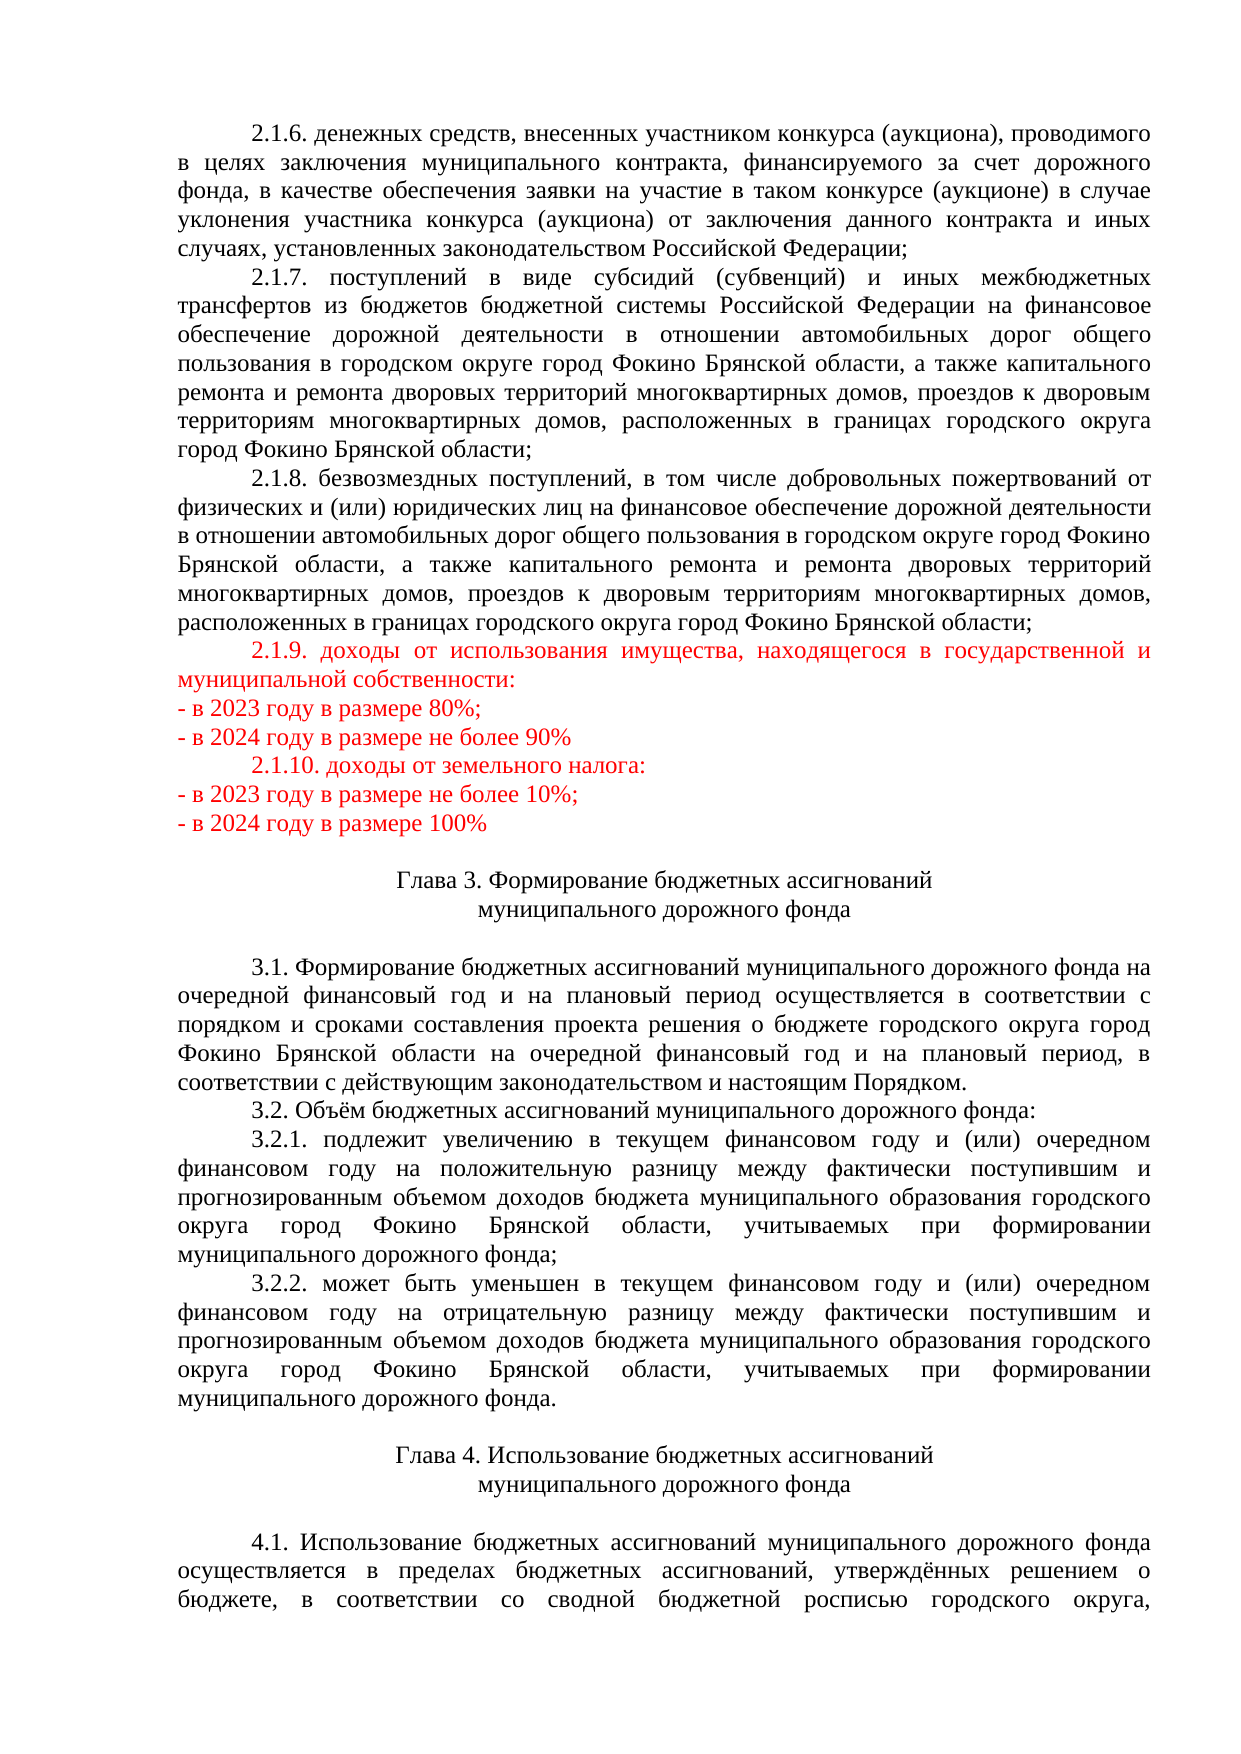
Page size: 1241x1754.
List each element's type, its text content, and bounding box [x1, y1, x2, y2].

text муниципального дорожного фонда [177, 894, 1152, 923]
text 2.1.8. безвозмездных поступлений, в том числе добровольных пожертвований от физических и (или) юридических лиц на финансовое обеспечение дорожной деятельности в отношении автомобильных дорог общего пользования в городском округе город Фокино Брянской области, а также капитального ремонта и ремонта дворовых территорий многоквартирных домов, проездов к дворовым территориям многоквартирных домов, расположенных в границах городского округа город Фокино Брянской области; [177, 463, 1152, 636]
text - в 2023 году в размере 80%; [177, 693, 1152, 722]
text - в 2023 году в размере не более 10%; [177, 779, 1152, 808]
text муниципального дорожного фонда [177, 1469, 1152, 1498]
text - в 2024 году в размере 100% [177, 808, 1152, 837]
text - в 2024 году в размере не более 90% [177, 722, 1152, 751]
text 3.2. Объём бюджетных ассигнований муниципального дорожного фонда: [177, 1096, 1152, 1124]
text 2.1.6. денежных средств, внесенных участником конкурса (аукциона), проводимого в целях заключения муниципального контракта, финансируемого за счет дорожного фонда, в качестве обеспечения заявки на участие в таком конкурсе (аукционе) в случае уклонения участника конкурса (аукциона) от заключения данного контракта и иных случаях, установленных законодательством Российской Федерации; [177, 118, 1152, 262]
text 3.2.1. подлежит увеличению в текущем финансовом году и (или) очередном финансовом году на положительную разницу между фактически поступившим и прогнозированным объемом доходов бюджета муниципального образования городского округа город Фокино Брянской области, учитываемых при формировании муниципального дорожного фонда; [177, 1124, 1152, 1268]
text 2.1.7. поступлений в виде субсидий (субвенций) и иных межбюджетных трансфертов из бюджетов бюджетной системы Российской Федерации на финансовое обеспечение дорожной деятельности в отношении автомобильных дорог общего пользования в городском округе город Фокино Брянской области, а также капитального ремонта и ремонта дворовых территорий многоквартирных домов, проездов к дворовым территориям многоквартирных домов, расположенных в границах городского округа город Фокино Брянской области; [177, 262, 1152, 463]
text 3.1. Формирование бюджетных ассигнований муниципального дорожного фонда на очередной финансовый год и на плановый период осуществляется в соответствии с порядком и сроками составления проекта решения о бюджете городского округа город Фокино Брянской области на очередной финансовый год и на плановый период, в соответствии с действующим законодательством и настоящим Порядком. [177, 952, 1152, 1096]
text Глава 3. Формирование бюджетных ассигнований [177, 837, 1152, 894]
text Глава 4. Использование бюджетных ассигнований [177, 1412, 1152, 1469]
text 2.1.9. доходы от использования имущества, находящегося в государственной и муниципальной собственности: [177, 636, 1152, 693]
text 2.1.10. доходы от земельного налога: [177, 751, 1152, 779]
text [177, 1527, 1152, 1613]
text 3.2.2. может быть уменьшен в текущем финансовом году и (или) очередном финансовом году на отрицательную разницу между фактически поступившим и прогнозированным объемом доходов бюджета муниципального образования городского округа город Фокино Брянской области, учитываемых при формировании муниципального дорожного фонда. [177, 1268, 1152, 1412]
